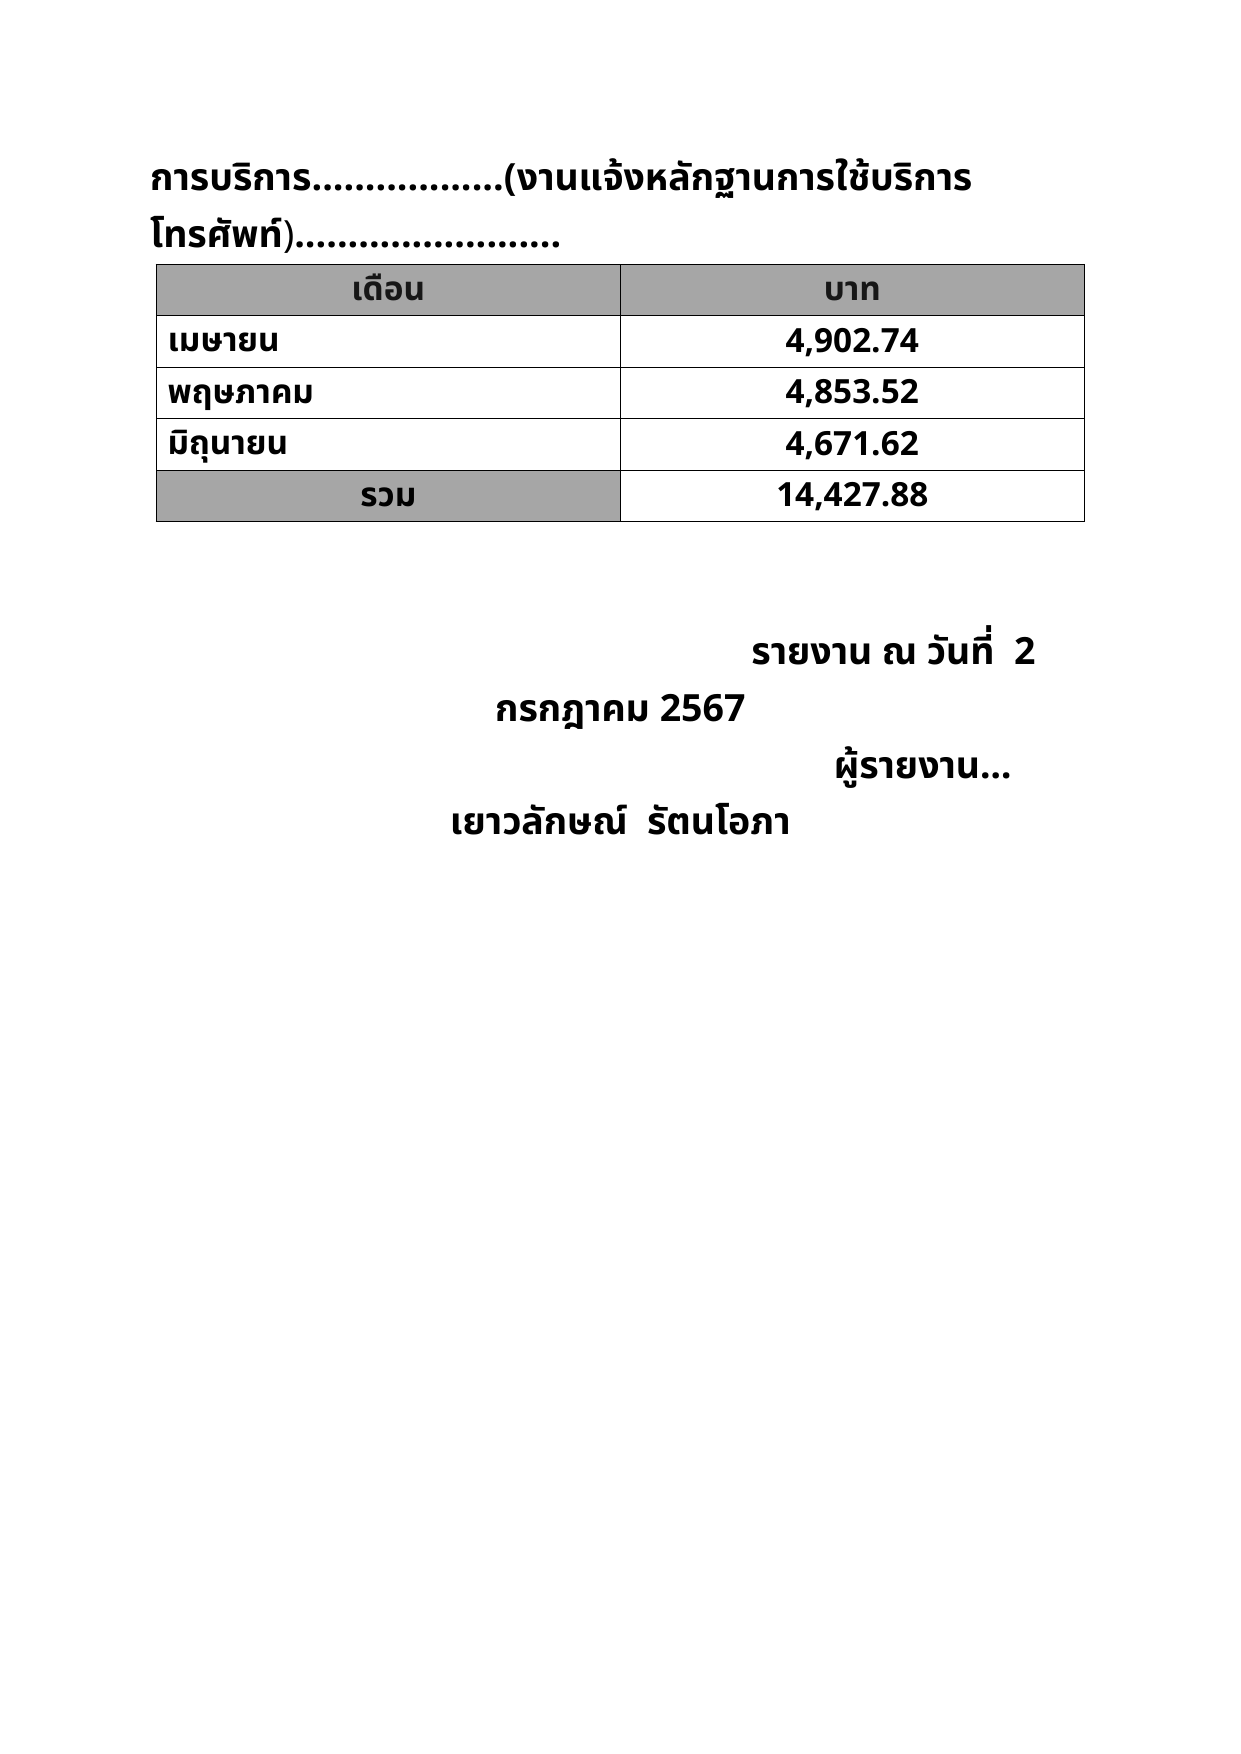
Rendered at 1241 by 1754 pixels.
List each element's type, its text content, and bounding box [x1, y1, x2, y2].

table_cell รวม [157, 471, 620, 521]
table_cell 4,902.74 [621, 316, 1084, 367]
table_header เดือน [157, 265, 620, 315]
text การบริการ..................(งานแจ้งหลักฐานการใช้บริการโทรศัพท์)......................... [150, 150, 1090, 264]
table_header บาท [621, 265, 1084, 315]
table_cell 4,671.62 [621, 419, 1084, 470]
table_cell 14,427.88 [621, 471, 1084, 521]
text รายงาน ณ วันที่ 2 กรกฎาคม 2567 [150, 624, 1090, 738]
table_cell พฤษภาคม [157, 368, 620, 418]
text ผู้รายงาน…เยาวลักษณ์ รัตนโอภา [150, 738, 1090, 852]
table_cell เมษายน [157, 316, 620, 367]
table_cell มิถุนายน [157, 419, 620, 470]
table_cell 4,853.52 [621, 368, 1084, 418]
